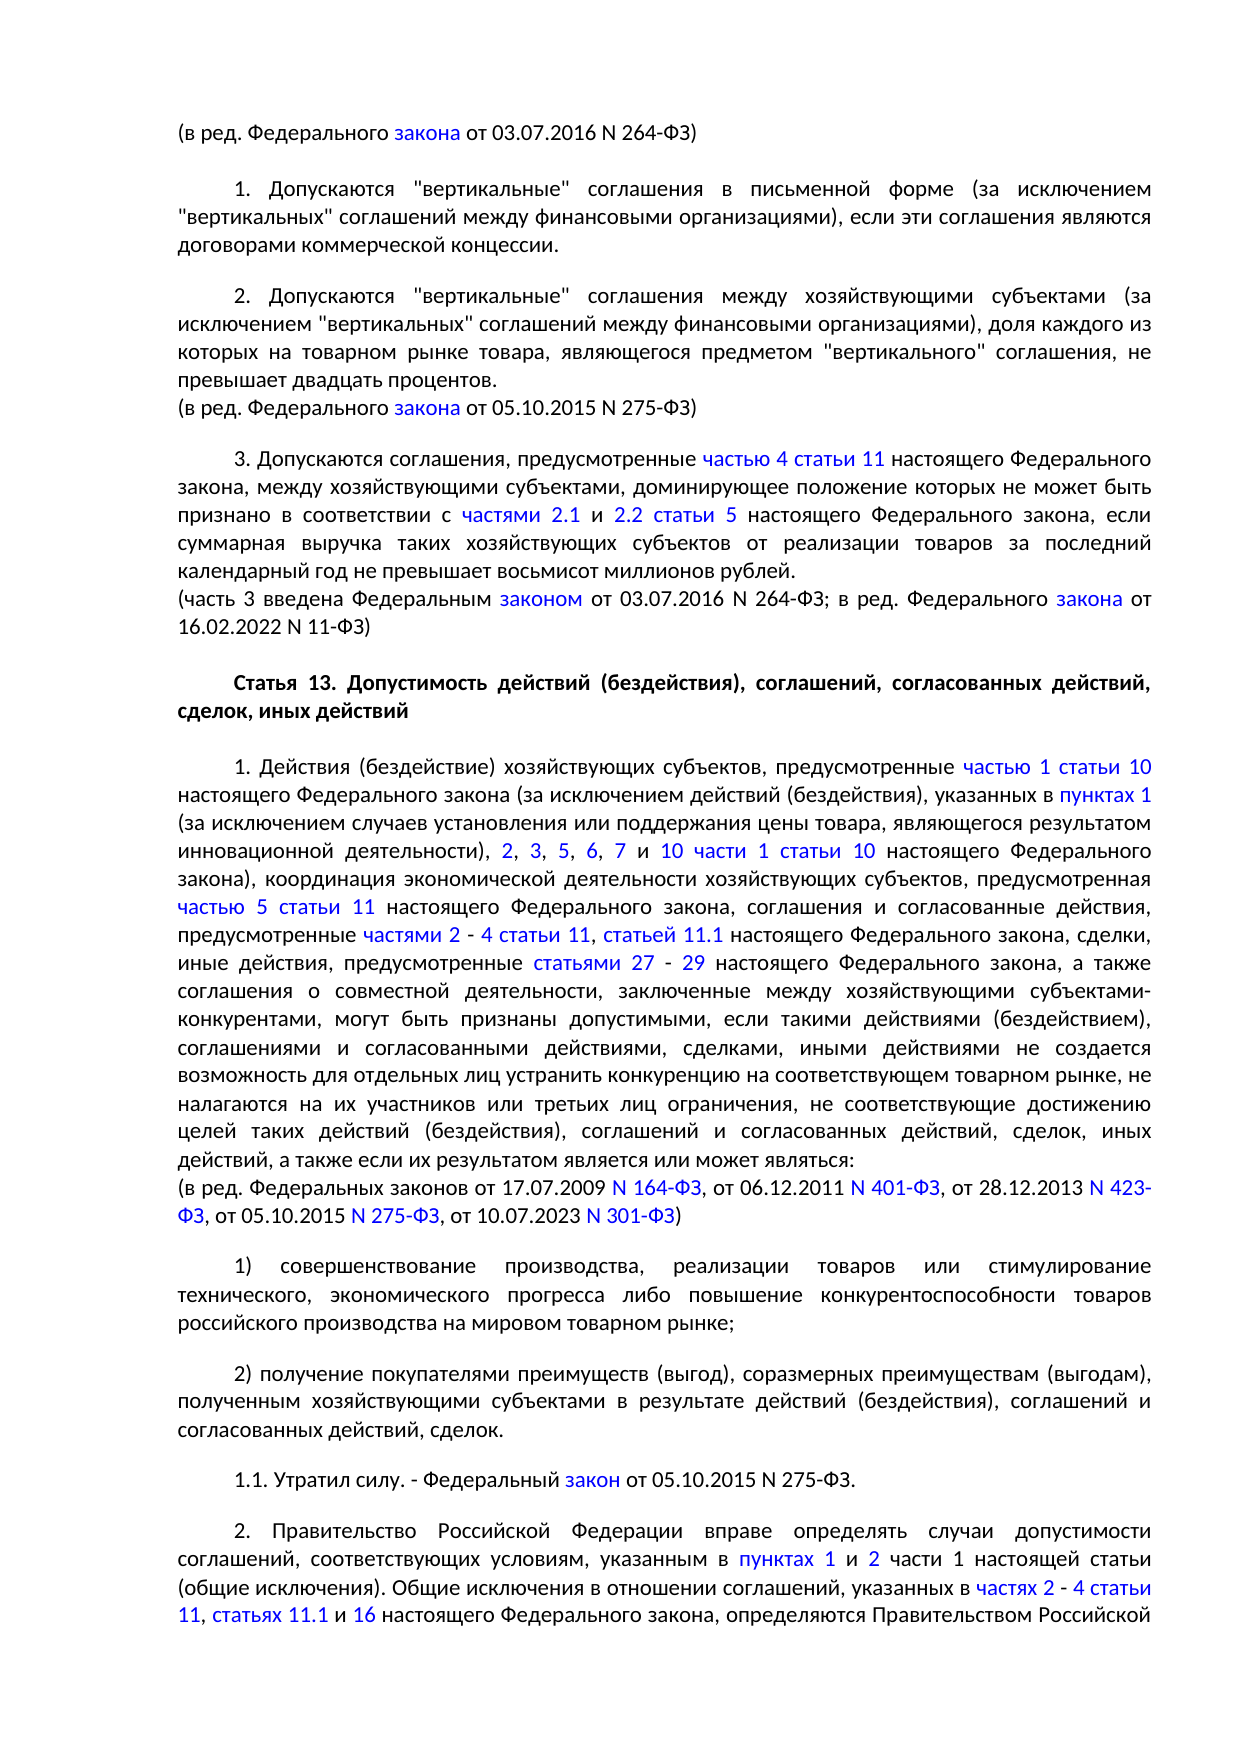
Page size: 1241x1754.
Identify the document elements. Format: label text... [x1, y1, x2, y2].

title Статья 13. Допустимость действий (бездействия), соглашений, согласованных действий, сделок, иных действий [177, 668, 1152, 724]
text 3. Допускаются соглашения, предусмотренные частью 4 статьи 11 настоящего Федерального закона, между хозяйствующими субъектами, доминирующее положение которых не может быть признано в соответствии с частями 2.1 и 2.2 статьи 5 настоящего Федерального закона, если суммарная выручка таких хозяйствующих субъектов от реализации товаров за последний календарный год не превышает восьмисот миллионов рублей. [177, 444, 1152, 584]
text 1. Действия (бездействие) хозяйствующих субъектов, предусмотренные частью 1 статьи 10 настоящего Федерального закона (за исключением действий (бездействия), указанных в пунктах 1 (за исключением случаев установления или поддержания цены товара, являющегося результатом инновационной деятельности), 2, 3, 5, 6, 7 и 10 части 1 статьи 10 настоящего Федерального закона), координация экономической деятельности хозяйствующих субъектов, предусмотренная частью 5 статьи 11 настоящего Федерального закона, соглашения и согласованные действия, предусмотренные частями 2 - 4 статьи 11, статьей 11.1 настоящего Федерального закона, сделки, иные действия, предусмотренные статьями 27 - 29 настоящего Федерального закона, а также соглашения о совместной деятельности, заключенные между хозяйствующими субъектами-конкурентами, могут быть признаны допустимыми, если такими действиями (бездействием), соглашениями и согласованными действиями, сделками, иными действиями не создается возможность для отдельных лиц устранить конкуренцию на соответствующем товарном рынке, не налагаются на их участников или третьих лиц ограничения, не соответствующие достижению целей таких действий (бездействия), соглашений и согласованных действий, сделок, иных действий, а также если их результатом является или может являться: [177, 752, 1152, 1173]
text (в ред. Федерального закона от 03.07.2016 N 264-ФЗ) [177, 118, 1152, 146]
text 1.1. Утратил силу. - Федеральный закон от 05.10.2015 N 275-ФЗ. [177, 1466, 1152, 1494]
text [177, 1517, 1152, 1629]
text (в ред. Федеральных законов от 17.07.2009 N 164-ФЗ, от 06.12.2011 N 401-ФЗ, от 28.12.2013 N 423-ФЗ, от 05.10.2015 N 275-ФЗ, от 10.07.2023 N 301-ФЗ) [177, 1173, 1152, 1229]
text 2) получение покупателями преимуществ (выгод), соразмерных преимуществам (выгодам), полученным хозяйствующими субъектами в результате действий (бездействия), соглашений и согласованных действий, сделок. [177, 1359, 1152, 1443]
text 1) совершенствование производства, реализации товаров или стимулирование технического, экономического прогресса либо повышение конкурентоспособности товаров российского производства на мировом товарном рынке; [177, 1252, 1152, 1336]
text 2. Допускаются "вертикальные" соглашения между хозяйствующими субъектами (за исключением "вертикальных" соглашений между финансовыми организациями), доля каждого из которых на товарном рынке товара, являющегося предметом "вертикального" соглашения, не превышает двадцать процентов. [177, 281, 1152, 393]
text 1. Допускаются "вертикальные" соглашения в письменной форме (за исключением "вертикальных" соглашений между финансовыми организациями), если эти соглашения являются договорами коммерческой концессии. [177, 174, 1152, 258]
text (часть 3 введена Федеральным законом от 03.07.2016 N 264-ФЗ; в ред. Федерального закона от 16.02.2022 N 11-ФЗ) [177, 584, 1152, 640]
text (в ред. Федерального закона от 05.10.2015 N 275-ФЗ) [177, 393, 1152, 421]
